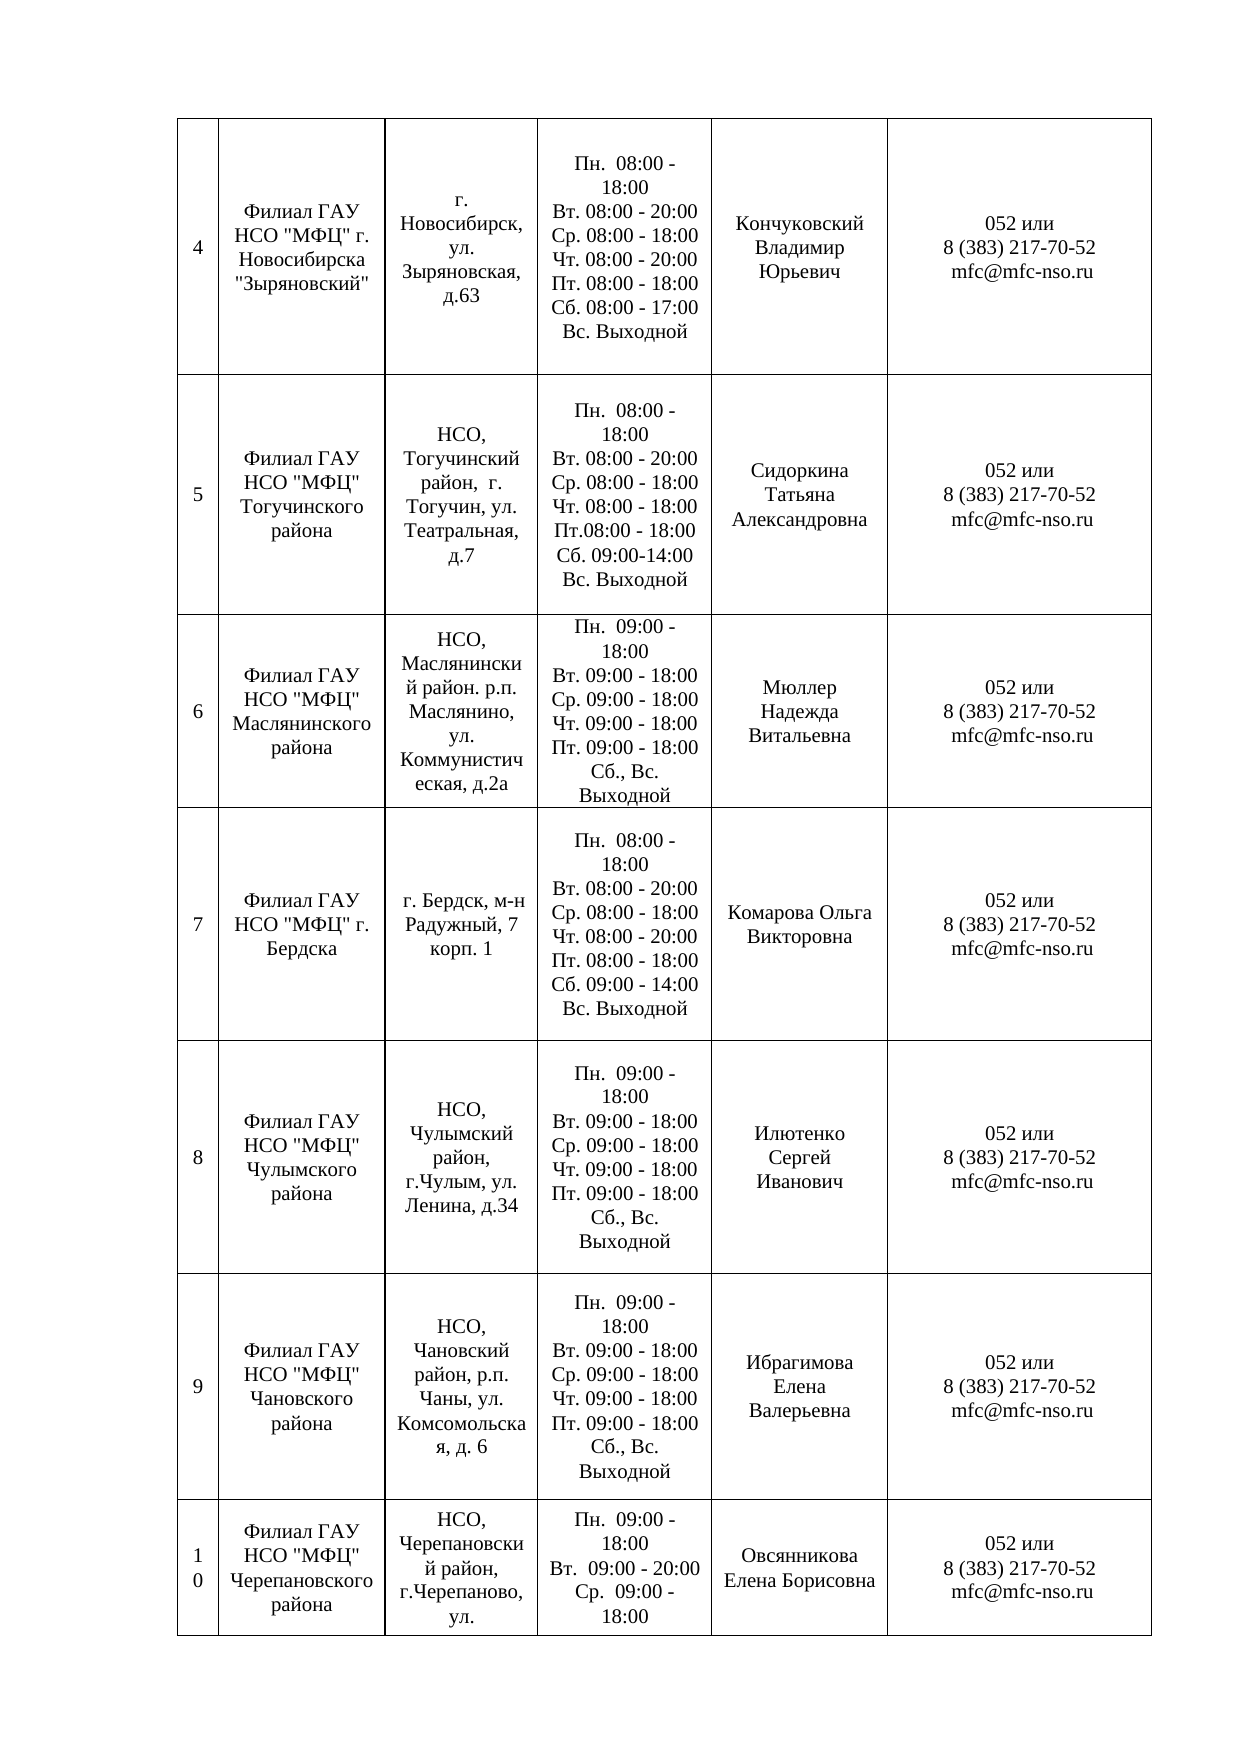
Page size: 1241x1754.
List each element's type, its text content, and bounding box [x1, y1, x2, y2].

table_cell Комарова Ольга Викторовна [712, 808, 887, 1040]
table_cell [219, 1500, 384, 1635]
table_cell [888, 119, 1151, 374]
table_cell 7 [178, 808, 218, 1040]
table_cell Пн. 09:00 - 18:00 Вт. 09:00 - 18:00 Ср. 09:00 - 18:00 Чт. 09:00 - 18:00 Пт. 09:00 - 18:00 Сб., Вс. Выходной [538, 1274, 711, 1499]
table_cell Пн. 09:00 - 18:00 Вт. 09:00 - 18:00 Ср. 09:00 - 18:00 Чт. 09:00 - 18:00 Пт. 09:00 - 18:00 Сб., Вс. Выходной [538, 615, 711, 807]
table_cell 8 [178, 1041, 218, 1273]
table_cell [538, 1500, 711, 1635]
table_cell 5 [178, 375, 218, 613]
table_cell Ибрагимова Елена Валерьевна [712, 1274, 887, 1499]
table_cell Пн. 08:00 - 18:00 Вт. 08:00 - 20:00 Ср. 08:00 - 18:00 Чт. 08:00 - 20:00 Пт. 08:00 - 18:00 Сб. 09:00 - 14:00 Вс. Выходной [538, 808, 711, 1040]
table_cell Филиал ГАУ НСО "МФЦ" Чановского района [219, 1274, 384, 1499]
table_cell 4 [178, 119, 218, 374]
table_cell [386, 1500, 537, 1635]
table_cell НСО, Маслянинский район. р.п. Маслянино, ул. Коммунистическая, д.2а [386, 615, 537, 807]
table_cell Пн. 08:00 - 18:00 Вт. 08:00 - 20:00 Ср. 08:00 - 18:00 Чт. 08:00 - 20:00 Пт. 08:00 - 18:00 Сб. 08:00 - 17:00 Вс. Выходной [538, 119, 711, 374]
table_cell 052 или 8 (383) 217-70-52﻿﻿ mfc@mfc-nso.ru [888, 808, 1151, 1040]
table_cell Илютенко Сергей Иванович [712, 1041, 887, 1273]
table_cell НСО, Чановский район, р.п. Чаны, ул. Комсомольская, д. 6 [386, 1274, 537, 1499]
table_cell Филиал ГАУ НСО "МФЦ" Чулымского района [219, 1041, 384, 1273]
table_cell НСО, Тогучинский район, г. Тогучин, ул. Театральная, д.7 [386, 375, 537, 613]
table_cell Филиал ГАУ НСО "МФЦ" Тогучинского района [219, 375, 384, 613]
table_cell Мюллер Надежда Витальевна [712, 615, 887, 807]
table_cell 6 [178, 615, 218, 807]
table_cell 10 [178, 1500, 218, 1635]
table_cell 052 или 8 (383) 217-70-52﻿﻿ mfc@mfc-nso.ru [888, 1041, 1151, 1273]
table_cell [712, 1500, 887, 1635]
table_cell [888, 1500, 1151, 1635]
table_cell Кончуковский Владимир Юрьевич [712, 119, 887, 374]
table_cell Филиал ГАУ НСО "МФЦ" г. Бердска [219, 808, 384, 1040]
table_cell Филиал ГАУ НСО "МФЦ" г. Новосибирска "Зыряновский" [219, 119, 384, 374]
table_cell Пн. 09:00 - 18:00 Вт. 09:00 - 18:00 Ср. 09:00 - 18:00 Чт. 09:00 - 18:00 Пт. 09:00 - 18:00 Сб., Вс. Выходной [538, 1041, 711, 1273]
table_cell 052 или 8 (383) 217-70-52﻿﻿ mfc@mfc-nso.ru [888, 1274, 1151, 1499]
table_cell Сидоркина Татьяна Александровна [712, 375, 887, 613]
table_cell 052 или 8 (383) 217-70-52﻿﻿ mfc@mfc-nso.ru [888, 375, 1151, 613]
table_cell 9 [178, 1274, 218, 1499]
table_cell НСО, Чулымский район, г.Чулым, ул. Ленина, д.34 [386, 1041, 537, 1273]
table_cell Филиал ГАУ НСО "МФЦ" Маслянинского района [219, 615, 384, 807]
table_cell 052 или 8 (383) 217-70-52﻿﻿ mfc@mfc-nso.ru [888, 615, 1151, 807]
table_cell Пн. 08:00 - 18:00 Вт. 08:00 - 20:00 Ср. 08:00 - 18:00 Чт. 08:00 - 18:00 Пт.08:00 - 18:00 Сб. 09:00-14:00 Вс. Выходной [538, 375, 711, 613]
table_cell г. Новосибирск, ул. Зыряновская, д.63 [386, 119, 537, 374]
table_cell г. Бердск, м-н Радужный, 7 корп. 1 [386, 808, 537, 1040]
